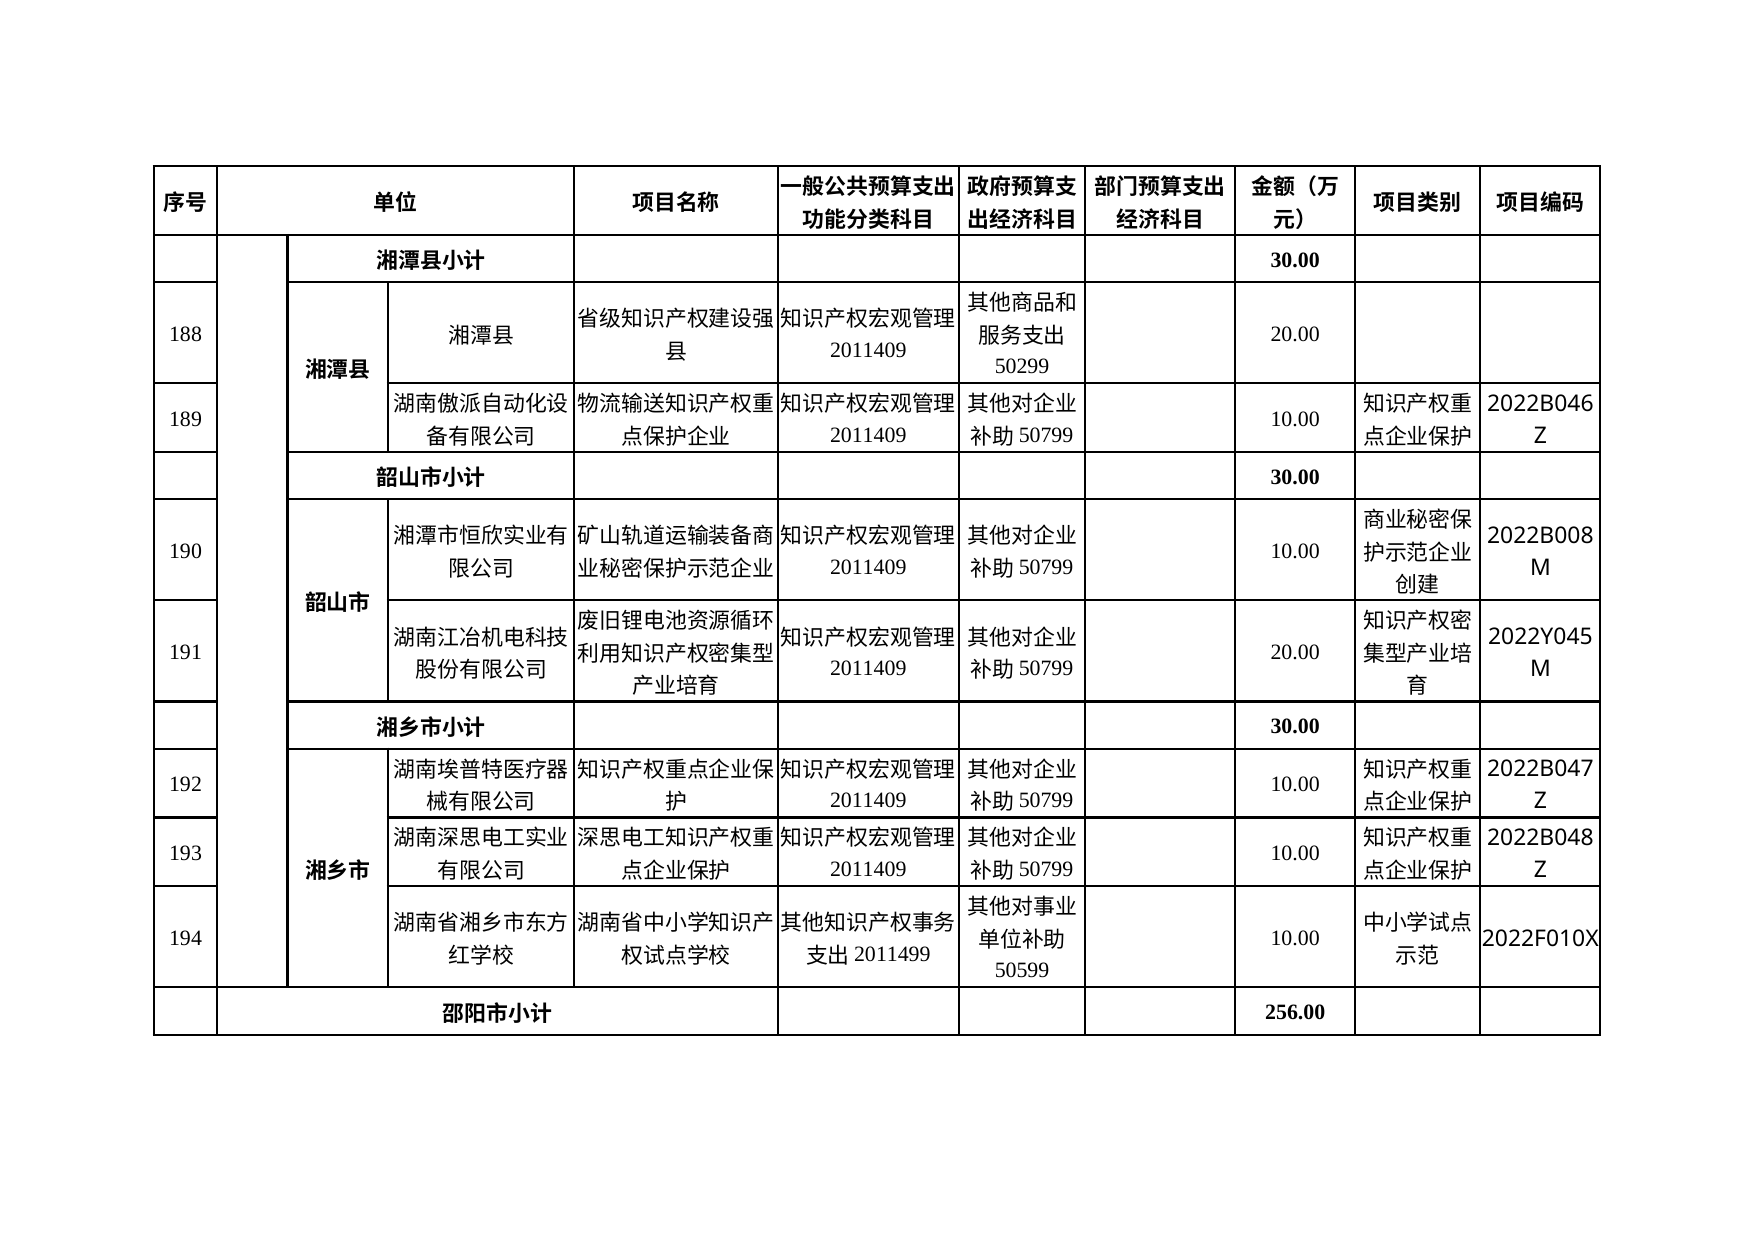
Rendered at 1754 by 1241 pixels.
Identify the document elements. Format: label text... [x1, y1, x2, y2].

table_cell 省级知识产权建设强县 [575, 283, 777, 382]
table_cell 深思电工知识产权重点企业保护 [575, 819, 777, 885]
table_cell [1086, 500, 1234, 599]
table_cell 其他对企业补助50799 [960, 750, 1084, 816]
table_cell 30.00 [1236, 236, 1354, 281]
table_cell 知识产权宏观管理2011409 [779, 601, 958, 700]
table_cell [1481, 283, 1599, 382]
table_cell [960, 236, 1084, 281]
table_cell 知识产权宏观管理2011409 [779, 500, 958, 599]
table_cell [1086, 236, 1234, 281]
table_cell 湘潭县小计 [289, 236, 573, 281]
table_cell 其他对事业单位补助50599 [960, 887, 1084, 986]
table_cell 物流输送知识产权重点保护企业 [575, 384, 777, 451]
table_cell [155, 703, 216, 748]
table_cell [1356, 988, 1479, 1033]
table_cell [779, 453, 958, 498]
table_cell 10.00 [1236, 500, 1354, 599]
table_cell [1356, 453, 1479, 498]
table_cell 其他对企业补助50799 [960, 601, 1084, 700]
table_cell 其他对企业补助50799 [960, 500, 1084, 599]
table_cell 2022B046Z [1481, 384, 1599, 451]
table_cell 湖南深思电工实业有限公司 [389, 819, 573, 885]
table_cell 邵阳市小计 [218, 988, 777, 1033]
table_cell [1086, 453, 1234, 498]
table_header 项目类别 [1356, 167, 1479, 234]
table_cell [155, 453, 216, 498]
table_cell 湘潭县 [389, 283, 573, 382]
table_cell [1086, 601, 1234, 700]
table_cell 知识产权宏观管理2011409 [779, 750, 958, 816]
table_cell 其他对企业补助50799 [960, 819, 1084, 885]
table_cell [575, 236, 777, 281]
table_cell [1086, 988, 1234, 1033]
table_cell 湖南省湘乡市东方红学校 [389, 887, 573, 986]
table_cell [1086, 750, 1234, 816]
table_cell 中小学试点示范 [1356, 887, 1479, 986]
table_cell [1086, 819, 1234, 885]
table_cell 商业秘密保护示范企业创建 [1356, 500, 1479, 599]
table_cell 2022B008M [1481, 500, 1599, 599]
table_cell [779, 236, 958, 281]
table_cell 其他对企业补助50799 [960, 384, 1084, 451]
table_cell [575, 703, 777, 748]
table_cell 湘潭县 [289, 283, 387, 451]
table_cell [155, 236, 216, 281]
table_cell 矿山轨道运输装备商业秘密保护示范企业 [575, 500, 777, 599]
table_cell [960, 453, 1084, 498]
table_cell 知识产权重点企业保护 [1356, 384, 1479, 451]
table_cell [155, 988, 216, 1033]
table_cell [1481, 703, 1599, 748]
table_cell [575, 453, 777, 498]
table_cell 韶山市小计 [289, 453, 573, 498]
table_cell 知识产权宏观管理2011409 [779, 819, 958, 885]
table_cell 湘乡市小计 [289, 703, 573, 748]
table_cell 湖南江冶机电科技股份有限公司 [389, 601, 573, 700]
table_cell 256.00 [1236, 988, 1354, 1033]
table_cell 10.00 [1236, 750, 1354, 816]
table_cell [960, 988, 1084, 1033]
table_cell 湖南省中小学知识产权试点学校 [575, 887, 777, 986]
table_cell 知识产权宏观管理2011409 [779, 384, 958, 451]
table_cell 知识产权宏观管理2011409 [779, 283, 958, 382]
table_cell [779, 703, 958, 748]
table_cell 湘乡市 [289, 750, 387, 986]
table_cell 193 [155, 819, 216, 885]
table_cell 194 [155, 887, 216, 986]
table_cell [1356, 236, 1479, 281]
table_cell [1086, 703, 1234, 748]
table_cell 韶山市 [289, 500, 387, 700]
table_cell 192 [155, 750, 216, 816]
table_cell 10.00 [1236, 819, 1354, 885]
table_cell 其他知识产权事务支出2011499 [779, 887, 958, 986]
table_cell 190 [155, 500, 216, 599]
table_cell 知识产权重点企业保护 [1356, 819, 1479, 885]
table_cell [1481, 236, 1599, 281]
table_cell 废旧锂电池资源循环利用知识产权密集型产业培育 [575, 601, 777, 700]
table_header 部门预算支出经济科目 [1086, 167, 1234, 234]
table_cell [779, 988, 958, 1033]
table_cell [1086, 384, 1234, 451]
table_header 项目编码 [1481, 167, 1599, 234]
table_cell [1086, 887, 1234, 986]
table_cell 2022B047Z [1481, 750, 1599, 816]
table_cell 20.00 [1236, 601, 1354, 700]
table_header 项目名称 [575, 167, 777, 234]
table_cell 30.00 [1236, 703, 1354, 748]
table_cell 其他商品和服务支出50299 [960, 283, 1084, 382]
table_cell 湖南埃普特医疗器械有限公司 [389, 750, 573, 816]
table_cell 191 [155, 601, 216, 700]
table_header 序号 [155, 167, 216, 234]
table_cell 湖南傲派自动化设备有限公司 [389, 384, 573, 451]
table_cell 2022F010X [1481, 887, 1599, 986]
table_cell 30.00 [1236, 453, 1354, 498]
table_header 一般公共预算支出功能分类科目 [779, 167, 958, 234]
table_cell 知识产权重点企业保护 [1356, 750, 1479, 816]
table_cell 10.00 [1236, 887, 1354, 986]
table_cell 188 [155, 283, 216, 382]
table_header 金额（万元） [1236, 167, 1354, 234]
table_cell 10.00 [1236, 384, 1354, 451]
table_cell 2022Y045M [1481, 601, 1599, 700]
table_cell [1086, 283, 1234, 382]
table_cell 湘潭市恒欣实业有限公司 [389, 500, 573, 599]
table_cell 2022B048Z [1481, 819, 1599, 885]
table_header 单位 [218, 167, 573, 234]
table_cell [1356, 703, 1479, 748]
table_cell [1481, 988, 1599, 1033]
table_cell 20.00 [1236, 283, 1354, 382]
table_header 政府预算支出经济科目 [960, 167, 1084, 234]
table_cell [1356, 283, 1479, 382]
table_cell [960, 703, 1084, 748]
table_cell 知识产权重点企业保护 [575, 750, 777, 816]
table_cell 知识产权密集型产业培育 [1356, 601, 1479, 700]
table_cell 189 [155, 384, 216, 451]
table_cell [1481, 453, 1599, 498]
